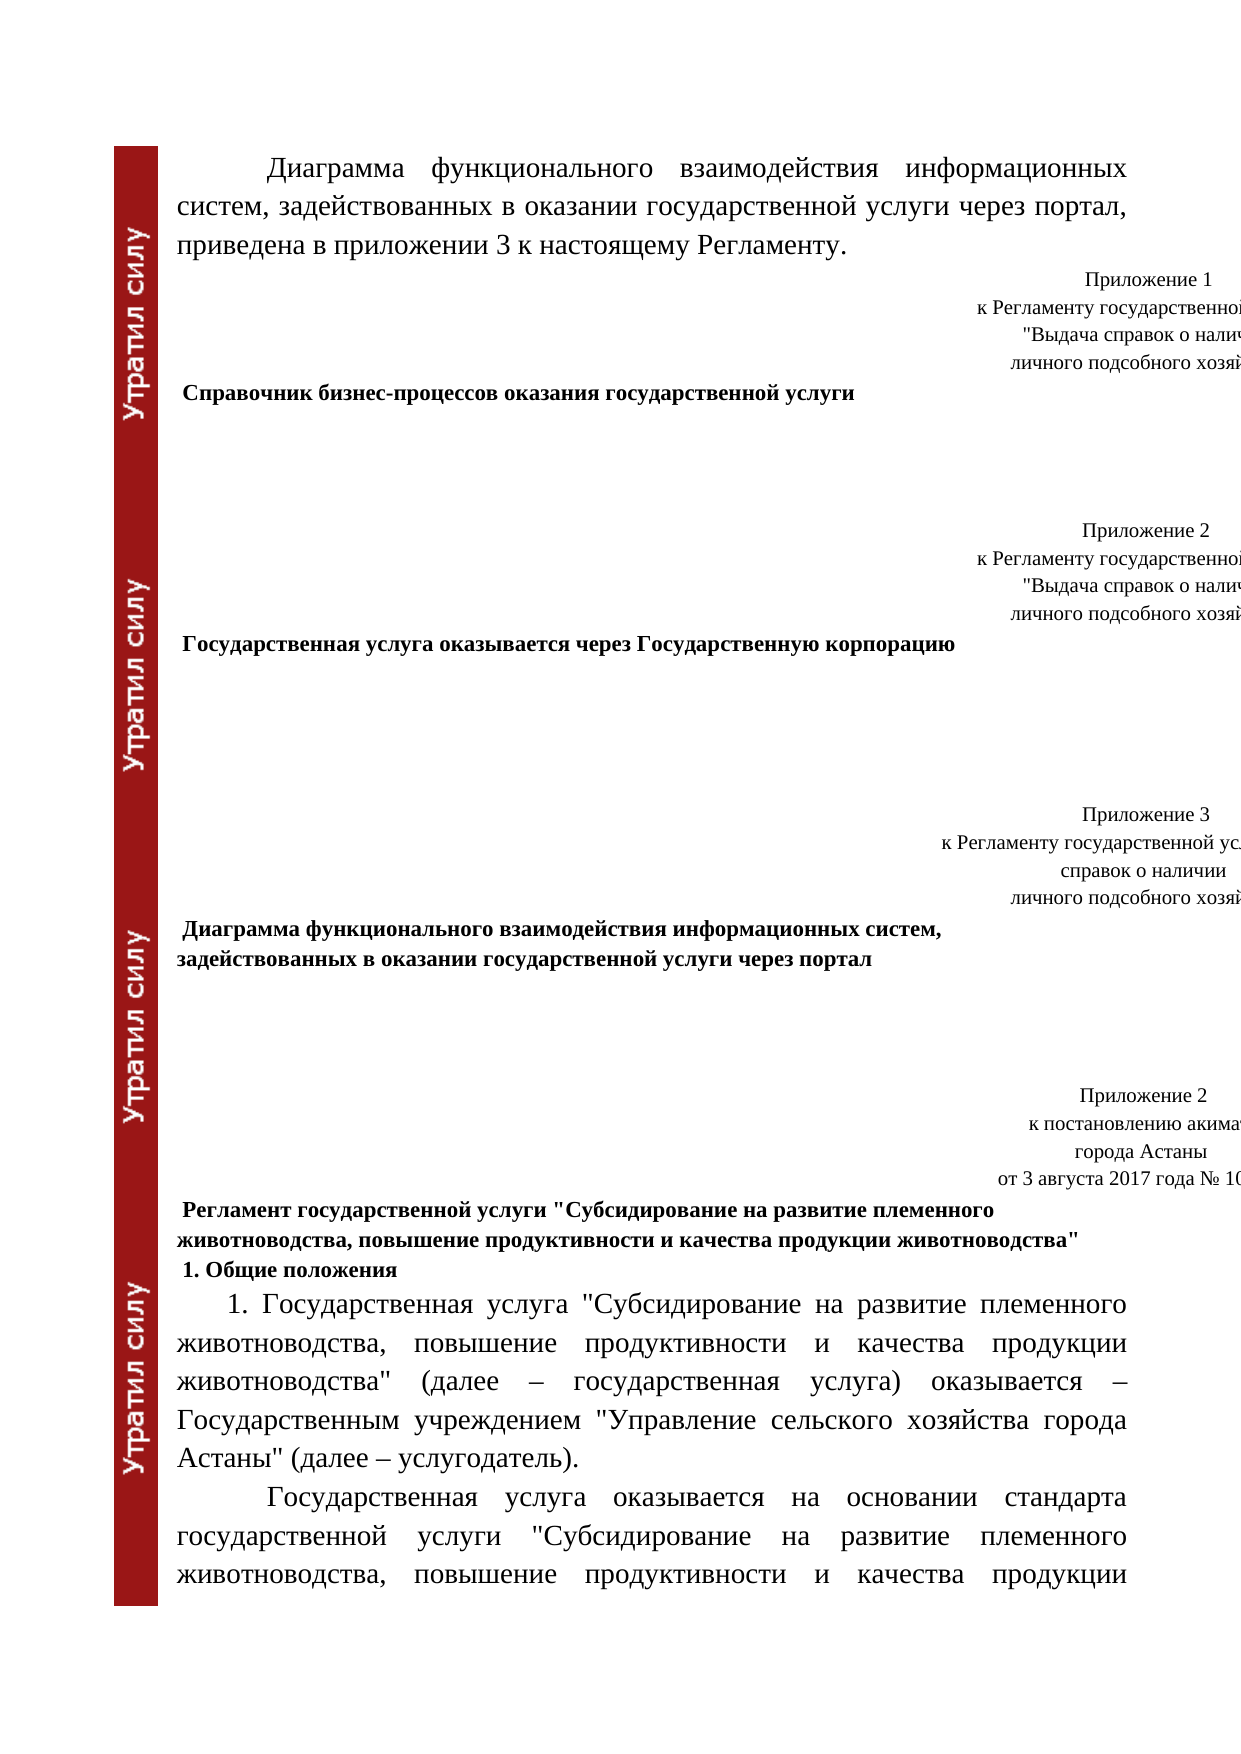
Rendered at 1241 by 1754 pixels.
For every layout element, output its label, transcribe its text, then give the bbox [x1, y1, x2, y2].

picture [114, 657, 158, 801]
picture [114, 1590, 158, 1606]
picture [114, 971, 158, 1082]
text 1. Общие положения [112, 1256, 1128, 1282]
text Справочник бизнес-процессов оказания государственной услуги [112, 379, 1128, 406]
picture [114, 406, 158, 516]
table_header Приложение 2 к Регламенту государственной услуги "Выдача справок о наличии личного подсобного хозяйства" [912, 516, 1240, 630]
table_header [101, 801, 912, 915]
text 1. Государственная услуга "Субсидирование на развитие племенного животноводства, повышение продуктивности и качества продукции животноводства" (далее – государственная услуга) оказывается – Государственным учреждением "Управление сельского хозяйства города Астаны" (далее – услугодатель). [112, 1286, 1128, 1474]
picture [114, 1282, 158, 1286]
table_header Приложение 3 к Регламенту государственной услуги "Выдача справок о наличии личного подсобного хозяйства" [912, 801, 1240, 915]
text Диаграмма функционального взаимодействия информационных систем, задействованных в оказании государственной услуги через портал, приведена в приложении 3 к настоящему Регламенту. [112, 150, 1128, 261]
table_header [101, 1082, 912, 1196]
picture [114, 146, 158, 150]
picture [114, 261, 158, 266]
table_header [101, 266, 912, 379]
table_header Приложение 1 к Регламенту государственной услуги "Выдача справок о наличии личного подсобного хозяйства" [912, 266, 1240, 379]
picture [114, 1474, 158, 1479]
table_header [101, 516, 912, 630]
text Государственная услуга оказывается через Государственную корпорацию [112, 630, 1128, 657]
picture [114, 1252, 158, 1256]
text Регламент государственной услуги "Субсидирование на развитие племенного животноводства, повышение продуктивности и качества продукции животноводства" [112, 1196, 1128, 1252]
text Диаграмма функционального взаимодействия информационных систем, задействованных в оказании государственной услуги через портал [112, 915, 1128, 971]
table_header Приложение 2 к постановлению акимата города Астаны от 3 августа 2017 года № 102-1583 [912, 1082, 1240, 1196]
